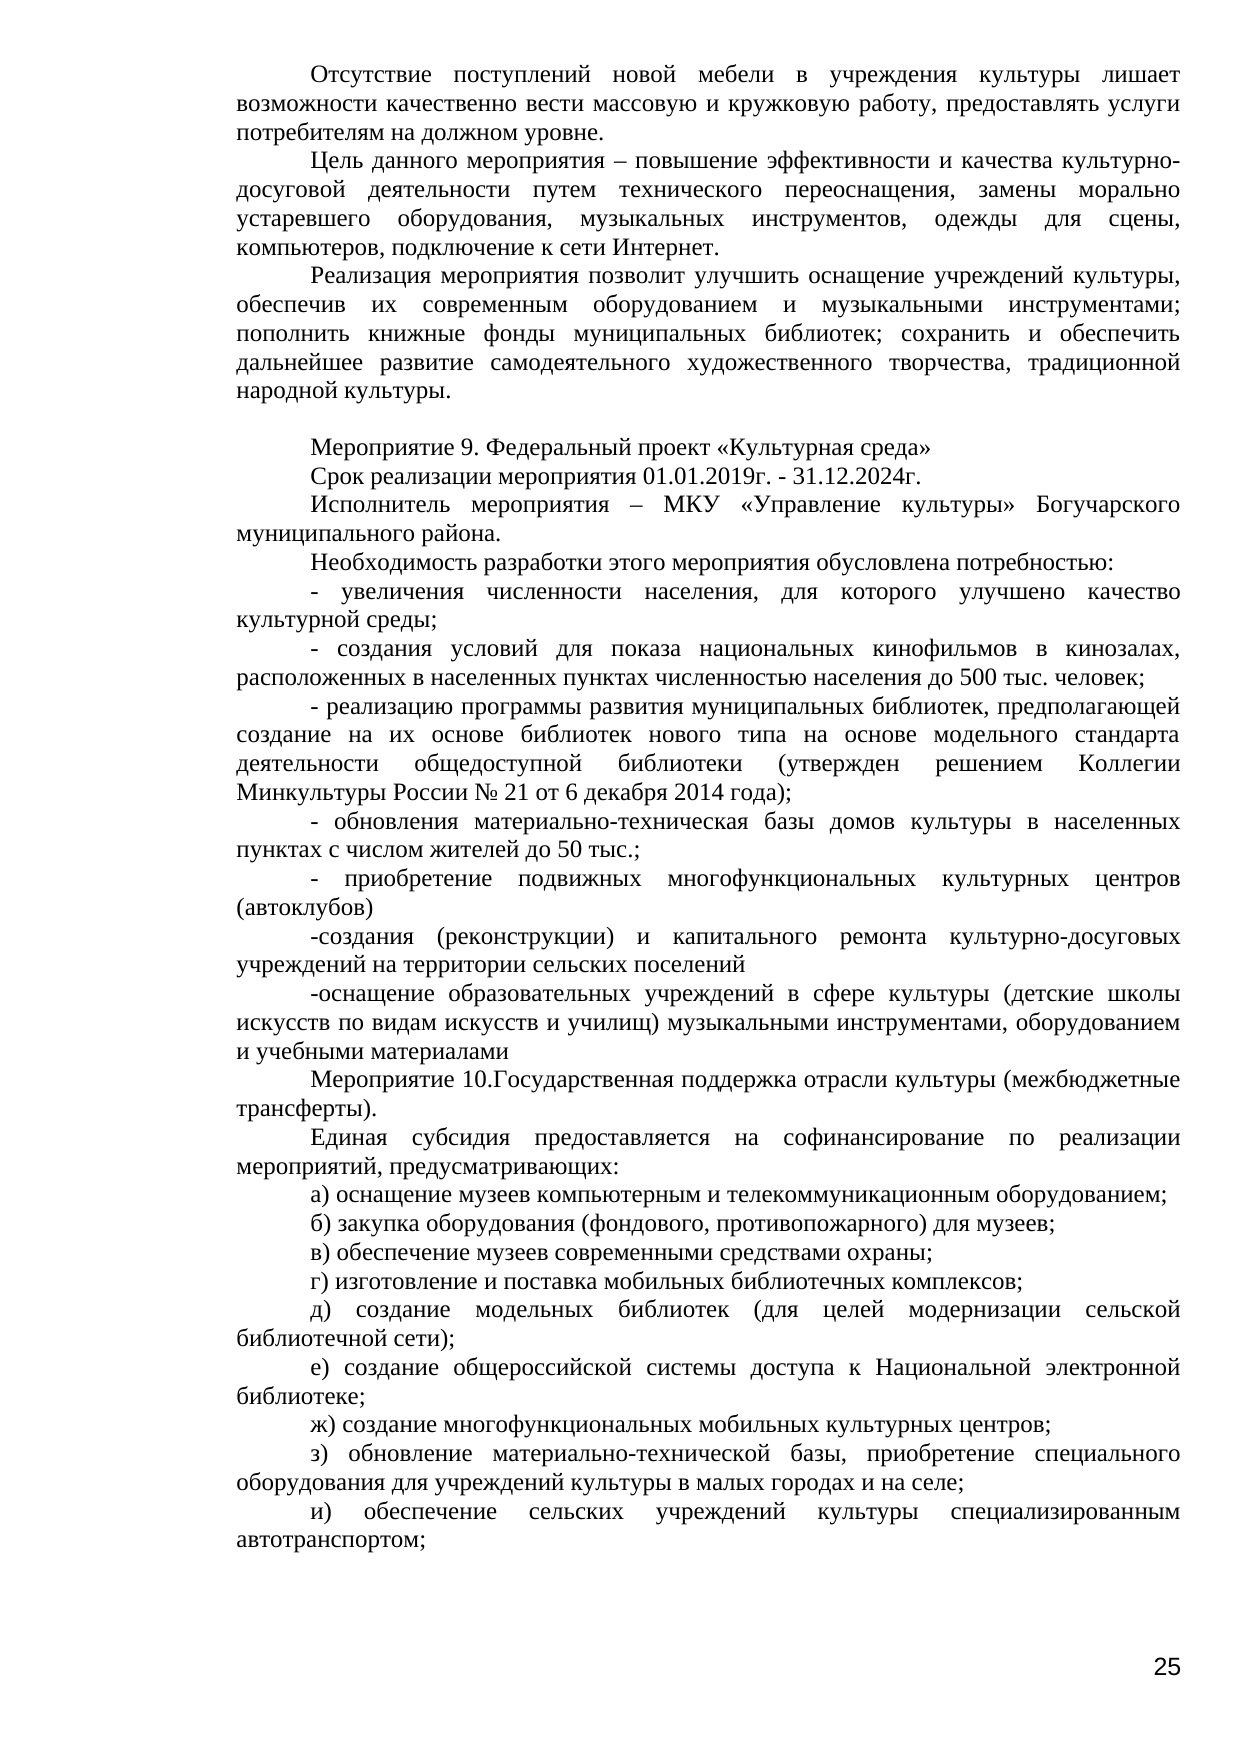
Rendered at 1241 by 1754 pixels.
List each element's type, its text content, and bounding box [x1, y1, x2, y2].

text - увеличения численности населения, для которого улучшено качество культурной среды; [236, 576, 1181, 633]
text -оснащение образовательных учреждений в сфере культуры (детские школы искусств по видам искусств и училищ) музыкальными инструментами, оборудованием и учебными материалами [236, 978, 1181, 1064]
text ж) создание многофункциональных мобильных культурных центров; [236, 1409, 1181, 1438]
text Реализация мероприятия позволит улучшить оснащение учреждений культуры, обеспечив их современным оборудованием и музыкальными инструментами; пополнить книжные фонды муниципальных библиотек; сохранить и обеспечить дальнейшее развитие самодеятельного художественного творчества, традиционной народной культуры. [236, 260, 1181, 404]
text з) обновление материально-технической базы, приобретение специального оборудования для учреждений культуры в малых городах и на селе; [236, 1438, 1181, 1496]
text -создания (реконструкции) и капитального ремонта культурно-досуговых учреждений на территории сельских поселений [236, 921, 1181, 978]
text Единая субсидия предоставляется на софинансирование по реализации мероприятий, предусматривающих: [236, 1122, 1181, 1179]
text - обновления материально-техническая базы домов культуры в населенных пунктах с числом жителей до 50 тыс.; [236, 806, 1181, 863]
text Отсутствие поступлений новой мебели в учреждения культуры лишает возможности качественно вести массовую и кружковую работу, предоставлять услуги потребителям на должном уровне. [236, 59, 1181, 145]
text - реализацию программы развития муниципальных библиотек, предполагающей создание на их основе библиотек нового типа на основе модельного стандарта деятельности общедоступной библиотеки (утвержден решением Коллегии Минкультуры России № 21 от 6 декабря 2014 года); [236, 691, 1181, 806]
text - создания условий для показа национальных кинофильмов в кинозалах, расположенных в населенных пунктах численностью населения до 500 тыс. человек; [236, 633, 1181, 691]
text б) закупка оборудования (фондового, противопожарного) для музеев; [236, 1208, 1181, 1237]
text Необходимость разработки этого мероприятия обусловлена потребностью: [236, 547, 1181, 576]
text Цель данного мероприятия – повышение эффективности и качества культурно-досуговой деятельности путем технического переоснащения, замены морально устаревшего оборудования, музыкальных инструментов, одежды для сцены, компьютеров, подключение к сети Интернет. [236, 145, 1181, 260]
text а) оснащение музеев компьютерным и телекоммуникационным оборудованием; [236, 1179, 1181, 1208]
text е) создание общероссийской системы доступа к Национальной электронной библиотеке; [236, 1352, 1181, 1409]
text в) обеспечение музеев современными средствами охраны; [236, 1237, 1181, 1266]
text Исполнитель мероприятия – МКУ «Управление культуры» Богучарского муниципального района. [236, 489, 1181, 547]
text Срок реализации мероприятия 01.01.2019г. - 31.12.2024г. [236, 461, 1181, 489]
text Мероприятие 9. Федеральный проект «Культурная среда» [236, 432, 1181, 461]
text г) изготовление и поставка мобильных библиотечных комплексов; [236, 1266, 1181, 1294]
text д) создание модельных библиотек (для целей модернизации сельской библиотечной сети); [236, 1294, 1181, 1352]
text и) обеспечение сельских учреждений культуры специализированным автотранспортом; [236, 1496, 1181, 1553]
text - приобретение подвижных многофункциональных культурных центров (автоклубов) [236, 863, 1181, 921]
text Мероприятие 10.Государственная поддержка отрасли культуры (межбюджетные трансферты). [236, 1064, 1181, 1122]
